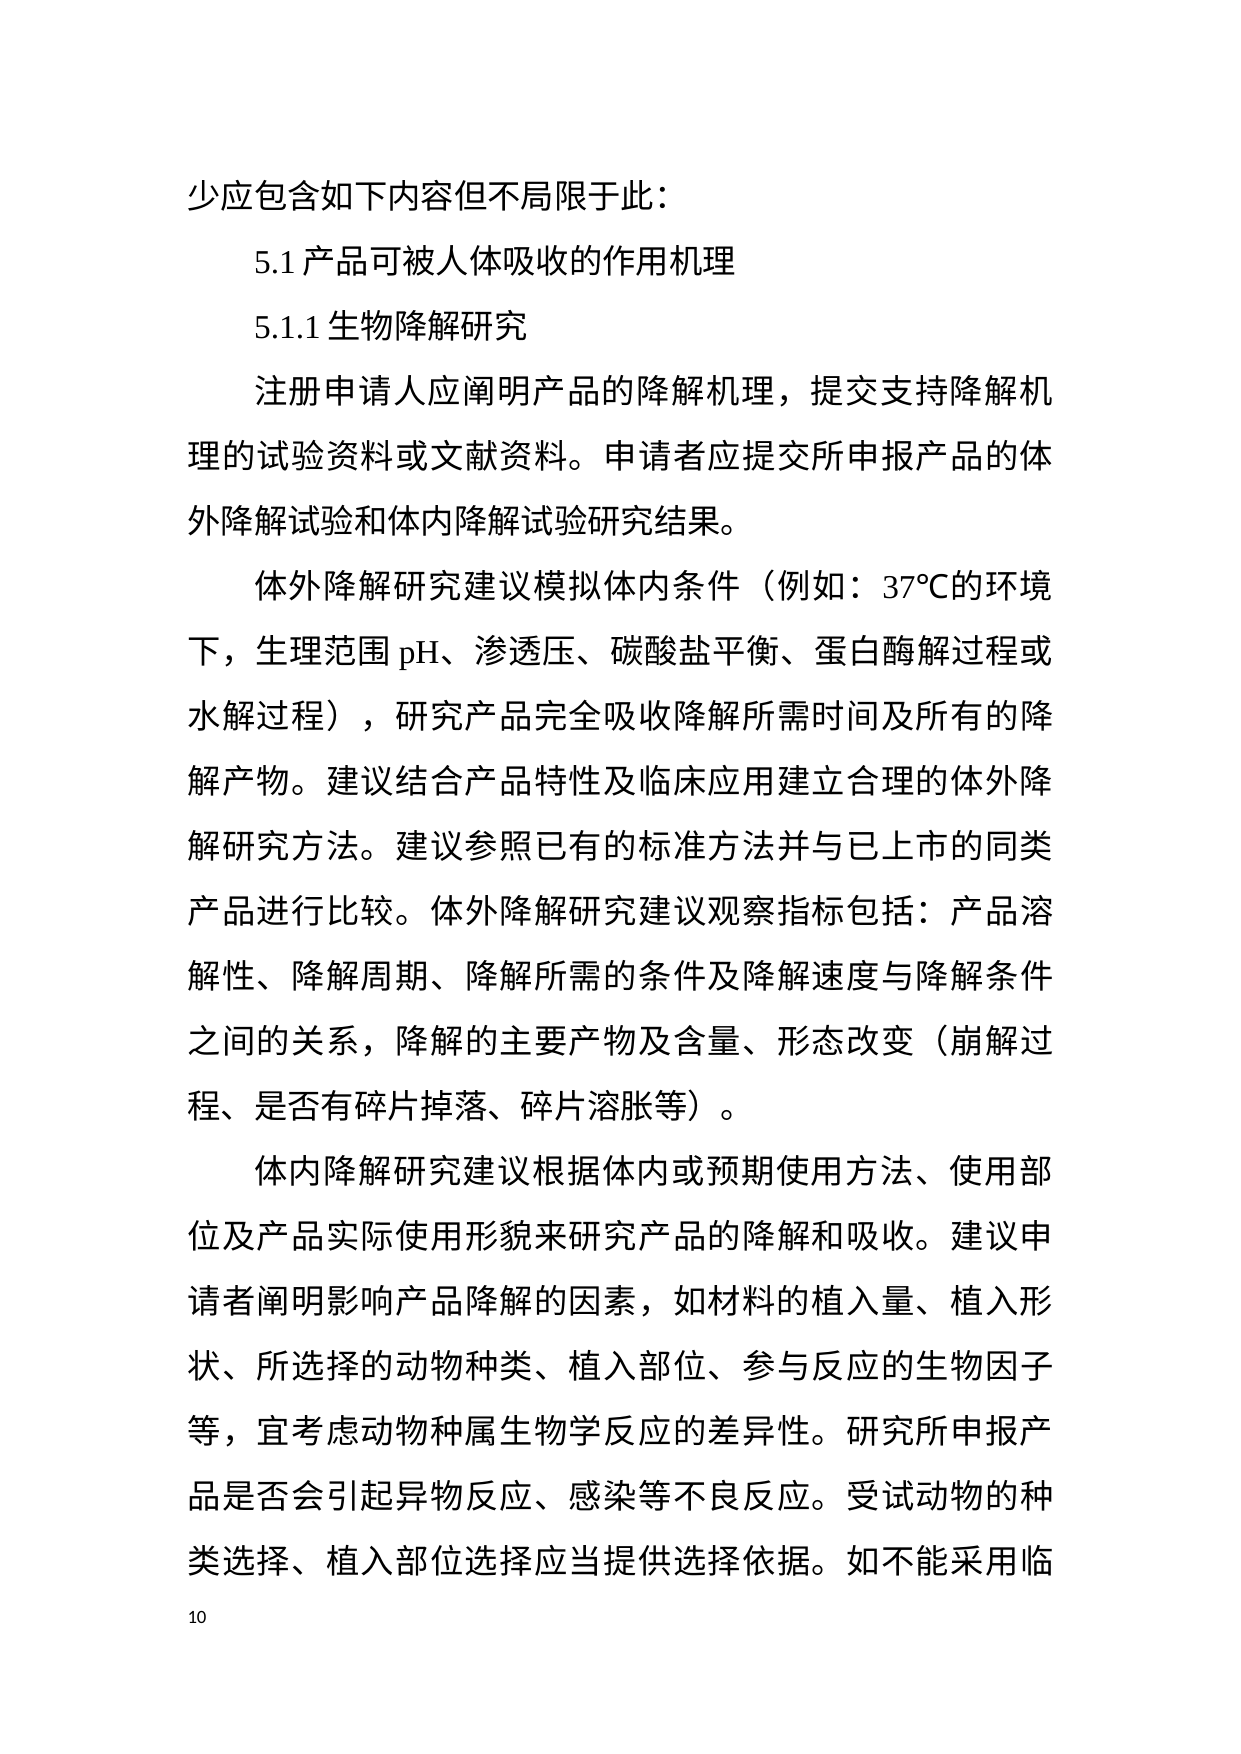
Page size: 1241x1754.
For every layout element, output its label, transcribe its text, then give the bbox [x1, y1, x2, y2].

text 注册申请人应阐明产品的降解机理，提交支持降解机理的试验资料或文献资料。申请者应提交所申报产品的体外降解试验和体内降解试验研究结果。 [187, 357, 1053, 552]
text 5.1产品可被人体吸收的作用机理 [187, 227, 1053, 292]
text 5.1.1生物降解研究 [187, 292, 1053, 357]
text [187, 1137, 1053, 1592]
text 体外降解研究建议模拟体内条件（例如：37℃的环境下，生理范围pH、渗透压、碳酸盐平衡、蛋白酶解过程或水解过程），研究产品完全吸收降解所需时间及所有的降解产物。建议结合产品特性及临床应用建立合理的体外降解研究方法。建议参照已有的标准方法并与已上市的同类产品进行比较。体外降解研究建议观察指标包括：产品溶解性、降解周期、降解所需的条件及降解速度与降解条件之间的关系，降解的主要产物及含量、形态改变（崩解过程、是否有碎片掉落、碎片溶胀等）。 [187, 552, 1053, 1137]
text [187, 162, 1053, 227]
